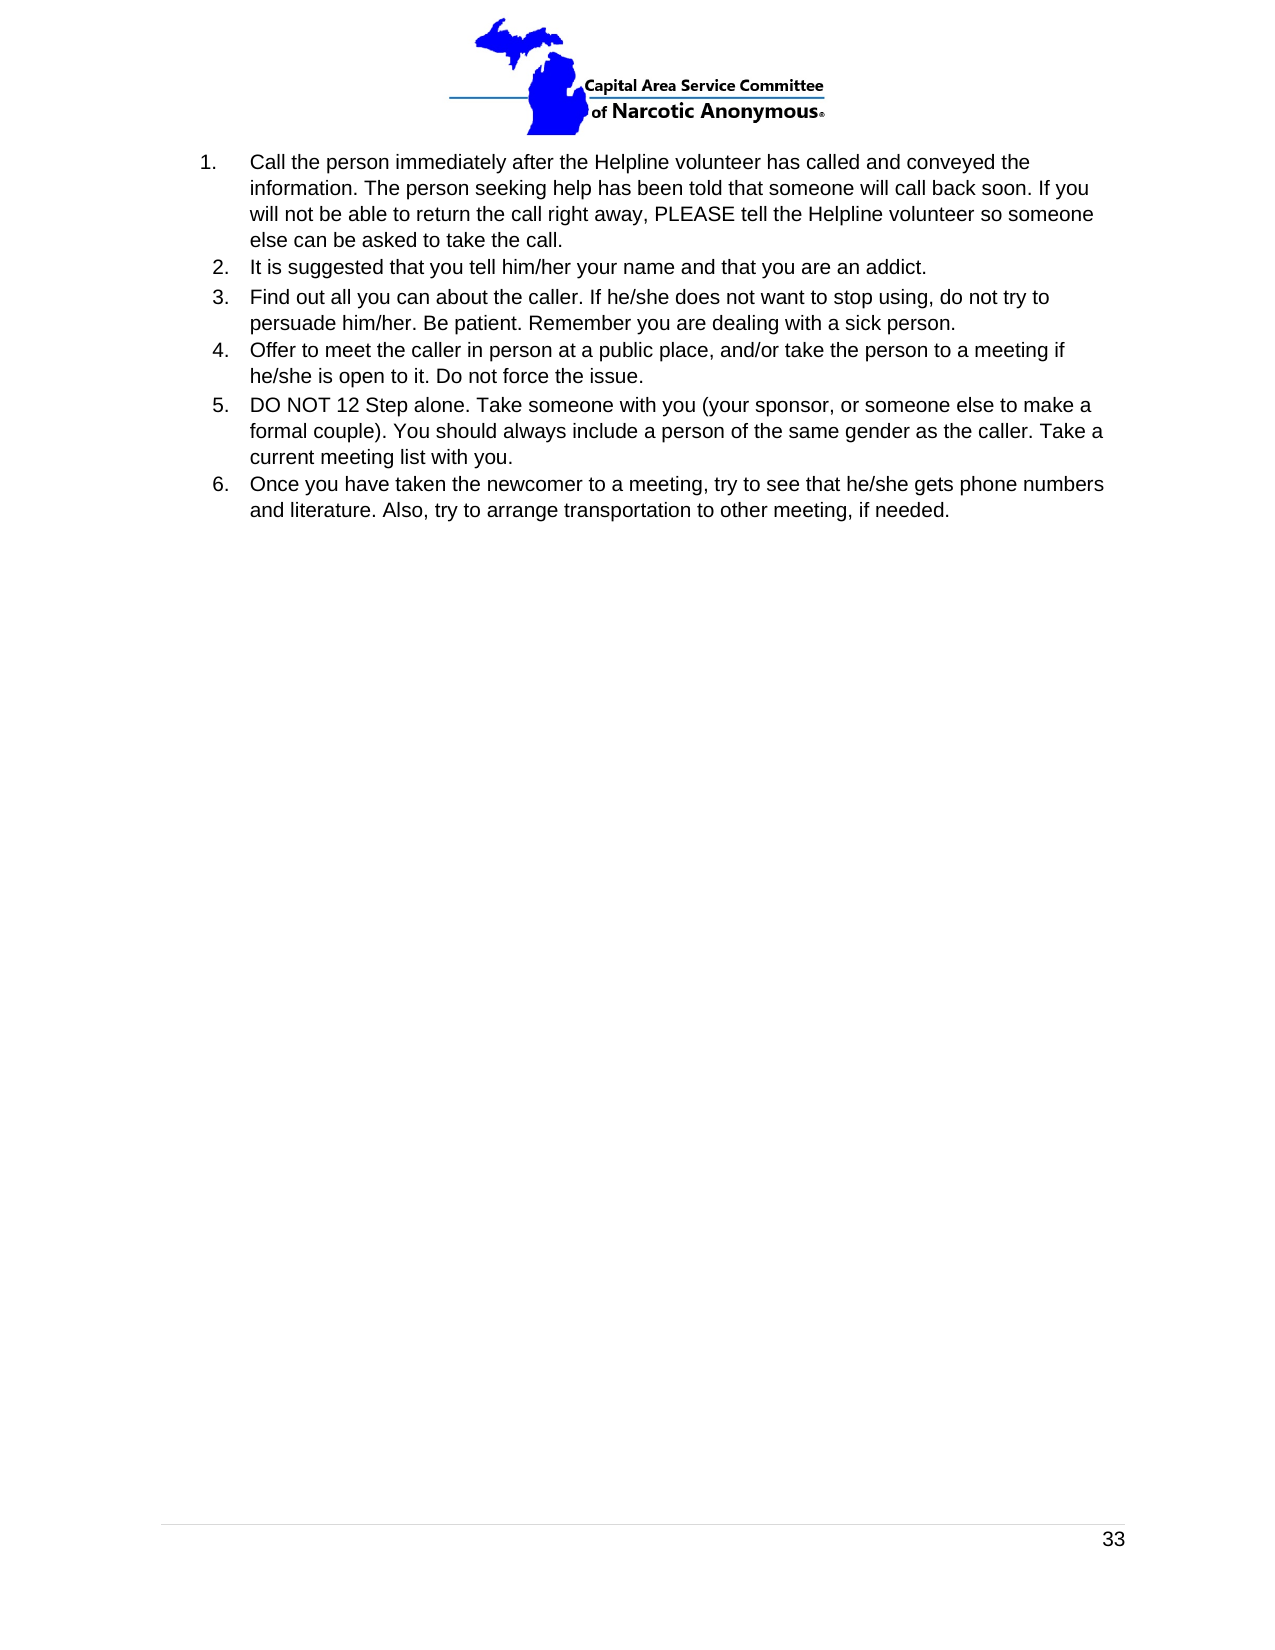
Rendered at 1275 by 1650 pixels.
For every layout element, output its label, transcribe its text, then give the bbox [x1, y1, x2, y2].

picture [442, 10, 833, 143]
list DO NOT 12 Step alone. Take someone with you (your sponsor, or someone else to make a formal couple). You should always include a person of the same gender as the caller. Take a current meeting list with you. [212, 393, 1115, 469]
list Call the person immediately after the Helpline volunteer has called and conveyed the information. The person seeking help has been told that someone will call back soon. If you will not be able to return the call right away, PLEASE tell the Helpline volunteer so someone else can be asked to take the call. [199, 150, 1115, 252]
list Offer to meet the caller in person at a public place, and/or take the person to a meeting if he/she is open to it. Do not force the issue. [212, 337, 1115, 387]
list It is suggested that you tell him/her your name and that you are an addict. [212, 255, 1115, 279]
list Find out all you can about the caller. If he/she does not want to stop using, do not try to persuade him/her. Be patient. Remember you are dealing with a sick person. [212, 285, 1115, 335]
list Once you have taken the newcomer to a meeting, try to see that he/she gets phone numbers and literature. Also, try to arrange transportation to other meeting, if needed. [212, 472, 1115, 522]
